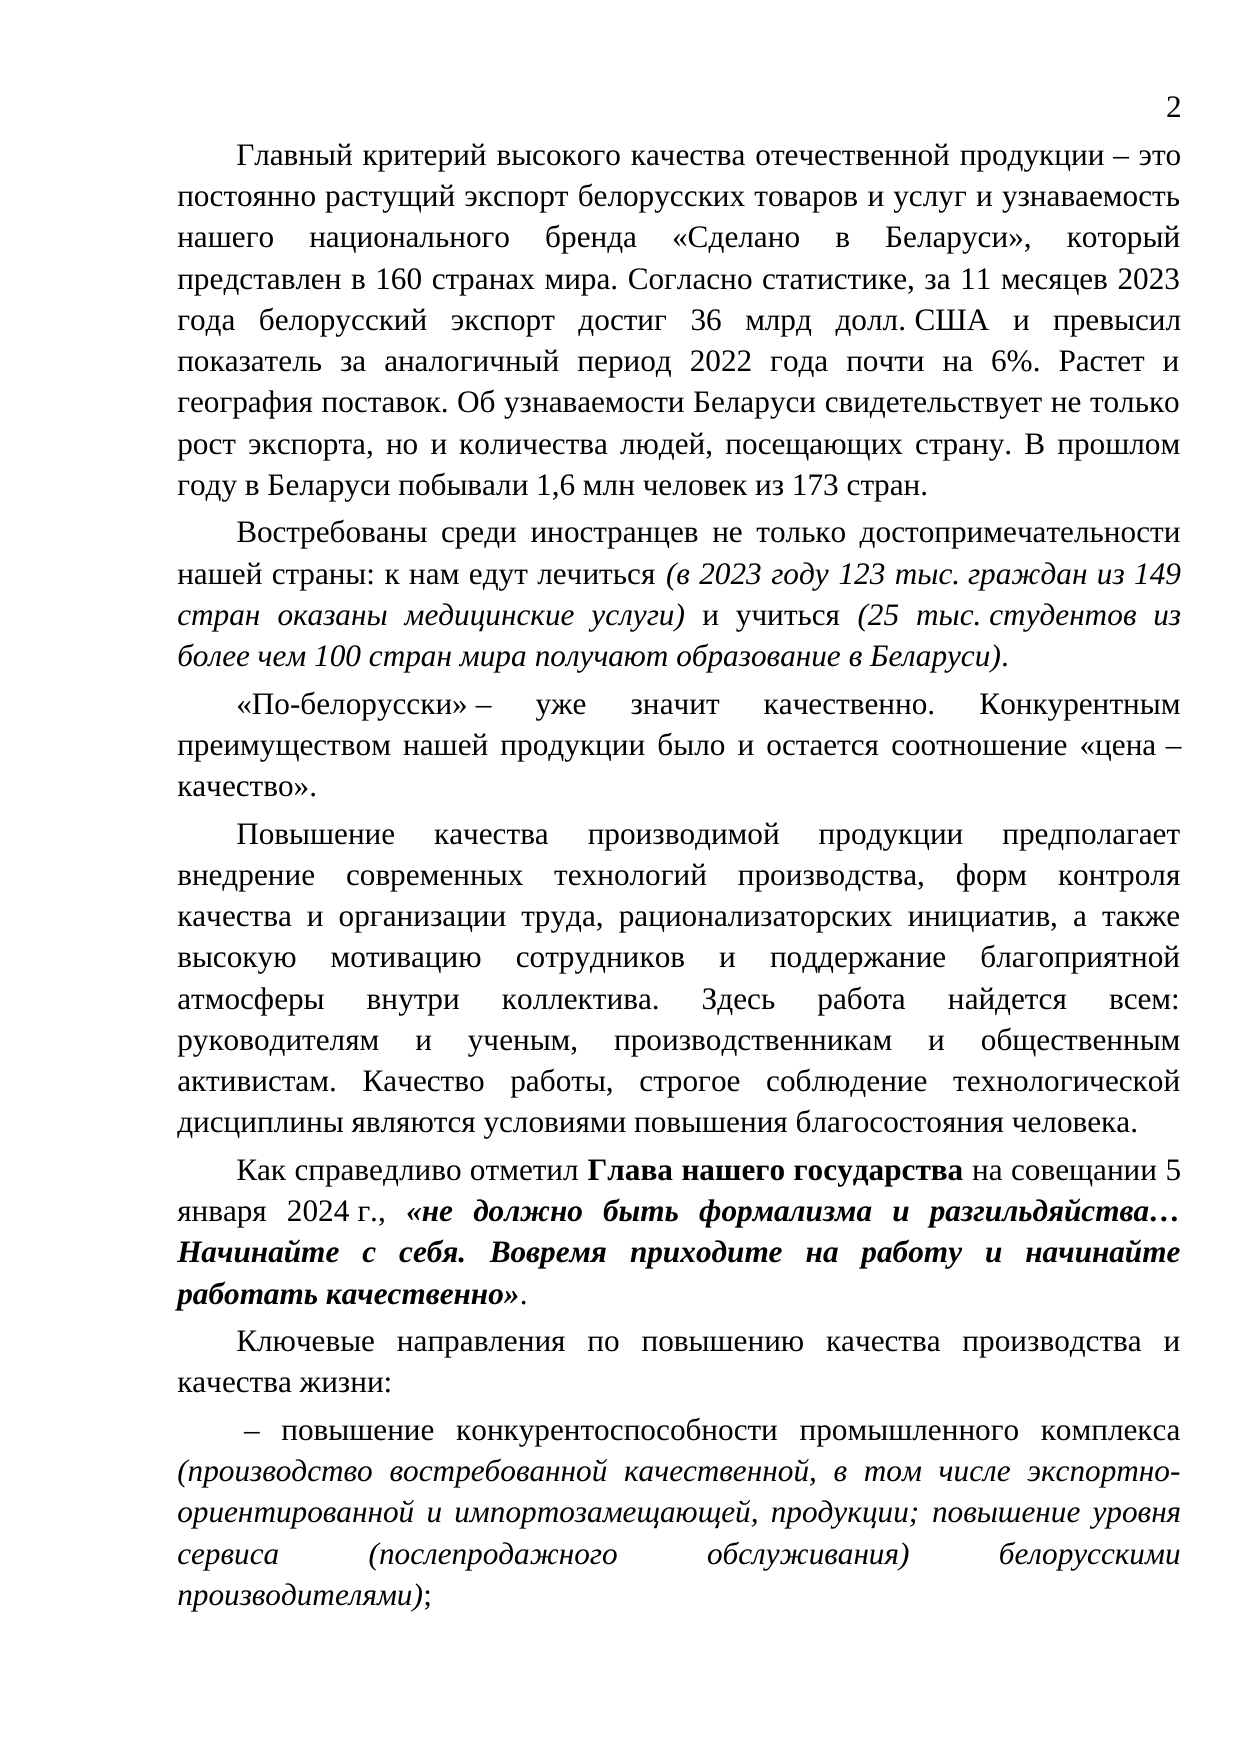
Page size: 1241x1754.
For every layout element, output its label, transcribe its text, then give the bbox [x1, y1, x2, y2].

text Главный критерий высокого качества отечественной продукции – это постоянно растущий экспорт белорусских товаров и услуг и узнаваемость нашего национального бренда «Сделано в Беларуси», который представлен в 160 странах мира. Согласно статистике, за 11 месяцев 2023 года белорусский экспорт достиг 36 млрд долл. США и превысил показатель за аналогичный период 2022 года почти на 6%. Растет и география поставок. Об узнаваемости Беларуси свидетельствует не только рост экспорта, но и количества людей, посещающих страну. В прошлом году в Беларуси побывали 1,6 млн человек из 173 стран. [177, 136, 1181, 502]
text – повышение конкурентоспособности промышленного комплекса (производство востребованной качественной, в том числе экспортно-ориентированной и импортозамещающей, продукции; повышение уровня сервиса (послепродажного обслуживания) белорусскими производителями); [177, 1411, 1181, 1612]
text «По-белорусски» – уже значит качественно. Конкурентным преимуществом нашей продукции было и остается соотношение «цена – качество». [177, 685, 1181, 803]
text Как справедливо отметил Глава нашего государства на совещании 5 января 2024 г., «не должно быть формализма и разгильдяйства… Начинайте с себя. Вовремя приходите на работу и начинайте работать качественно». [177, 1151, 1181, 1311]
text 2 [177, 89, 1181, 124]
text Ключевые направления по повышению качества производства и качества жизни: [177, 1322, 1181, 1399]
text Повышение качества производимой продукции предполагает внедрение современных технологий производства, форм контроля качества и организации труда, рационализаторских инициатив, а также высокую мотивацию сотрудников и поддержание благоприятной атмосферы внутри коллектива. Здесь работа найдется всем: руководителям и ученым, производственникам и общественным активистам. Качество работы, строгое соблюдение технологической дисциплины являются условиями повышения благосостояния человека. [177, 815, 1181, 1139]
text Востребованы среди иностранцев не только достопримечательности нашей страны: к нам едут лечиться (в 2023 году 123 тыс. граждан из 149 стран оказаны медицинские услуги) и учиться (25 тыс. студентов из более чем 100 стран мира получают образование в Беларуси). [177, 514, 1181, 673]
